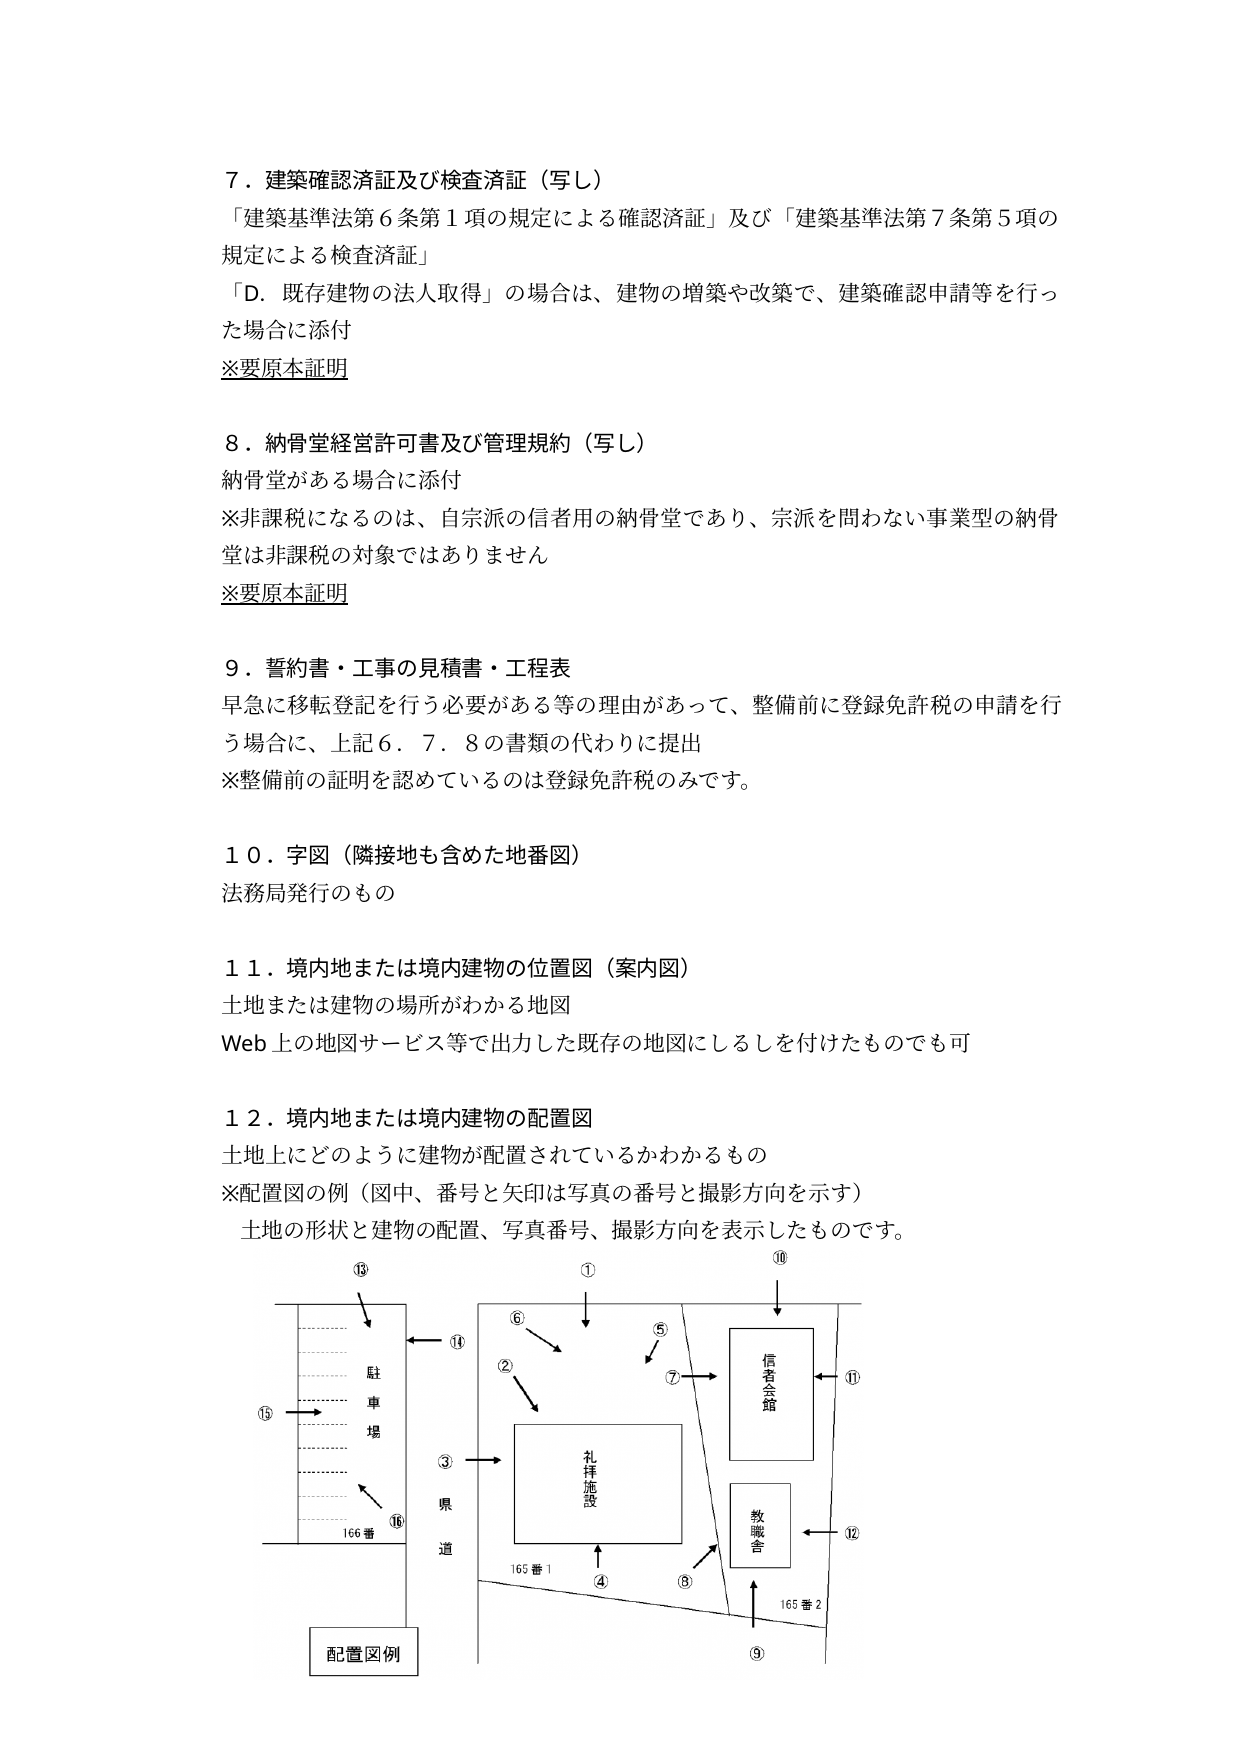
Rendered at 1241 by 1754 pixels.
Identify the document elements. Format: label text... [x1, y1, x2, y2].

text ※要原本証明 [177, 348, 1063, 386]
text 土地上にどのように建物が配置されているかわかるもの [177, 1136, 1063, 1173]
text ※配置図の例（図中、番号と矢印は写真の番号と撮影方向を示す） [177, 1173, 1063, 1211]
text ７．建築確認済証及び検査済証（写し） [177, 161, 1063, 198]
text １０．字図（隣接地も含めた地番図） [177, 836, 1063, 873]
text 土地または建物の場所がわかる地図 [177, 986, 1063, 1023]
text ９．誓約書・工事の見積書・工程表 [177, 648, 1063, 686]
text ※非課税になるのは、自宗派の信者用の納骨堂であり、宗派を問わない事業型の納骨堂は非課税の対象ではありません [221, 498, 1063, 573]
text Web上の地図サービス等で出力した既存の地図にしるしを付けたものでも可 [177, 1023, 1063, 1061]
text ８．納骨堂経営許可書及び管理規約（写し） [177, 423, 1063, 461]
text １２．境内地または境内建物の配置図 [177, 1098, 1063, 1136]
text 納骨堂がある場合に添付 [177, 461, 1063, 498]
text 「D．既存建物の法人取得」の場合は、建物の増築や改築で、建築確認申請等を行った場合に添付 [221, 273, 1063, 348]
text 法務局発行のもの [177, 873, 1063, 911]
text 「建築基準法第６条第１項の規定による確認済証」及び「建築基準法第７条第５項の規定による検査済証」 [221, 198, 1063, 273]
text ※整備前の証明を認めているのは登録免許税のみです。 [177, 761, 1063, 798]
picture [253, 1248, 865, 1680]
text １１．境内地または境内建物の位置図（案内図） [177, 948, 1063, 986]
text ※要原本証明 [177, 573, 1063, 611]
text 早急に移転登記を行う必要がある等の理由があって、整備前に登録免許税の申請を行う場合に、上記６．７．８の書類の代わりに提出 [221, 686, 1063, 761]
text 土地の形状と建物の配置、写真番号、撮影方向を表示したものです。 [177, 1211, 1063, 1248]
